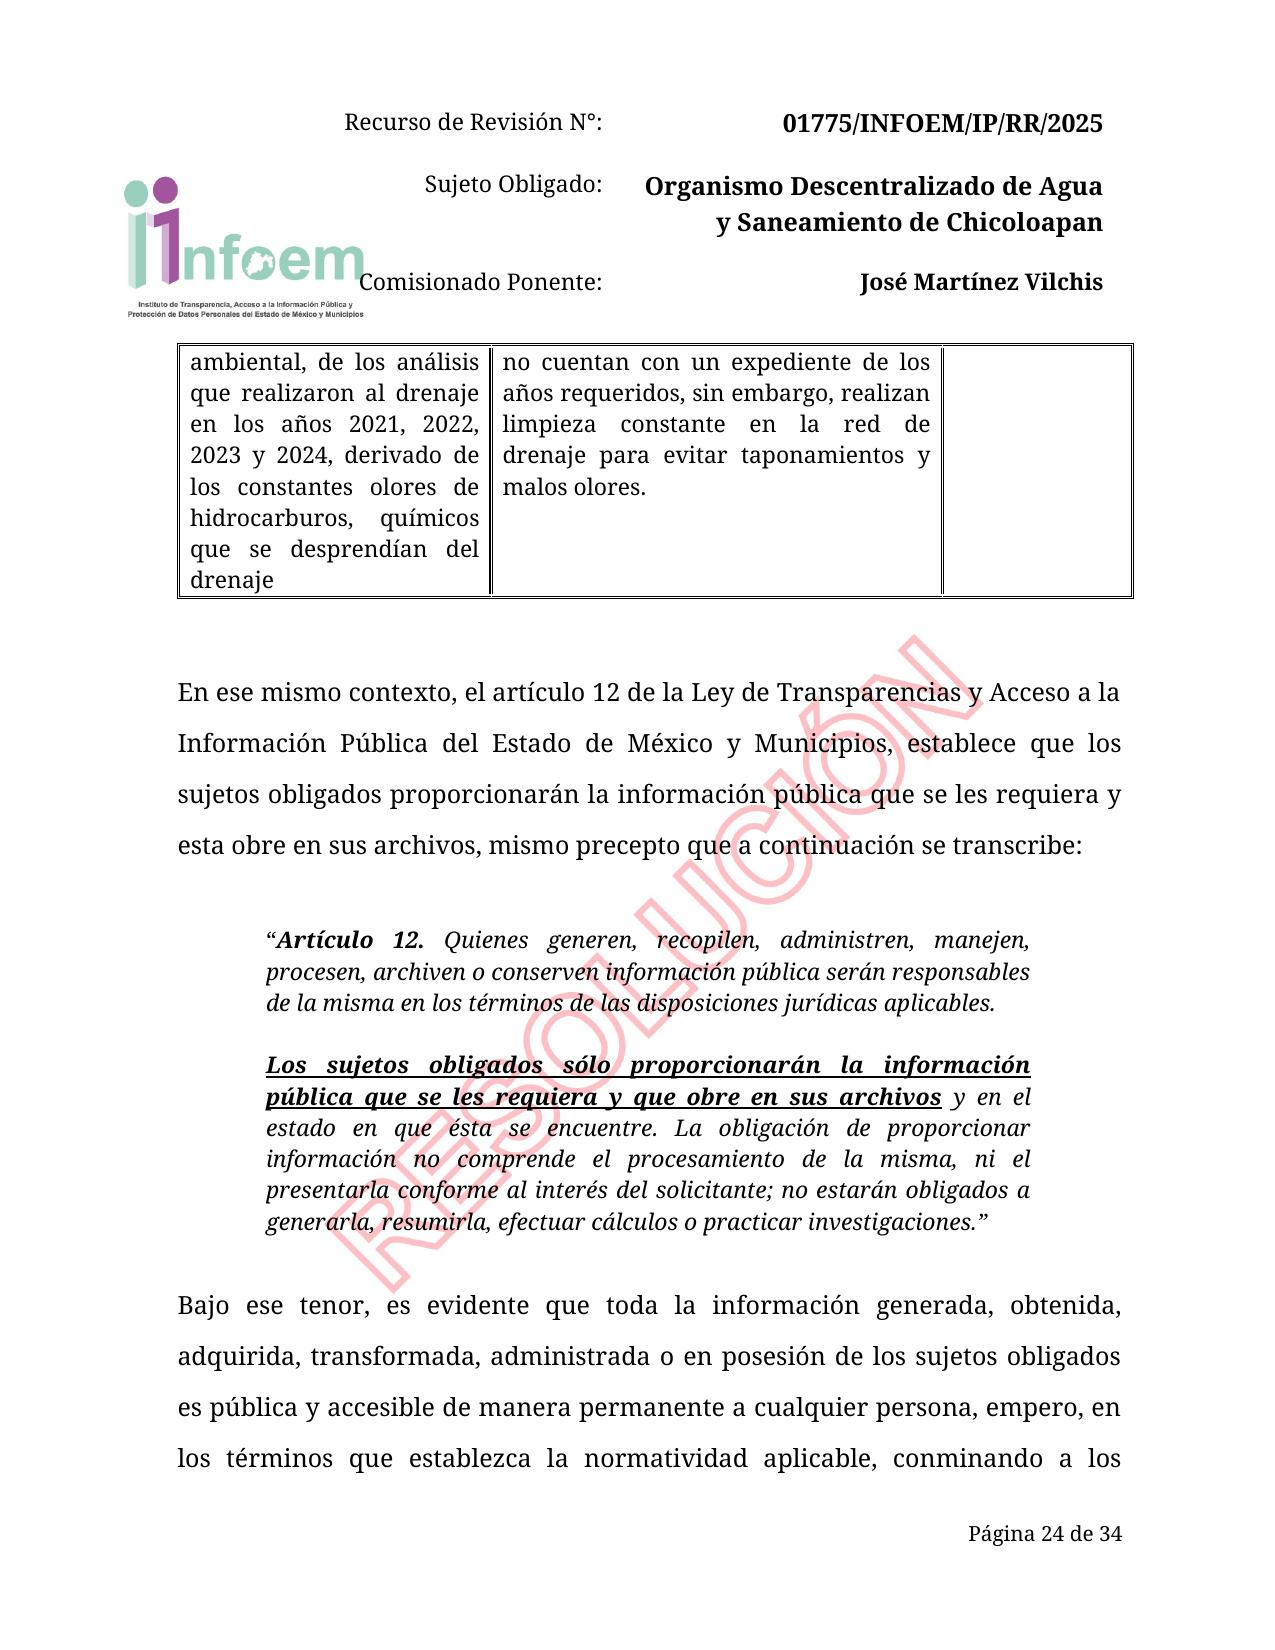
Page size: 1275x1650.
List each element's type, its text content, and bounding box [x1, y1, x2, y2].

picture [5, 116, 1270, 1650]
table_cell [180, 346, 491, 596]
picture [911, 116, 919, 131]
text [177, 1288, 1122, 1475]
text “Artículo 12. Quienes generen, recopilen, administren, manejen, procesen, archiven o conserven información pública serán responsables de la misma en los términos de las disposiciones jurídicas aplicables. [266, 924, 1034, 1018]
table_cell Sí [942, 346, 1131, 596]
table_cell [491, 346, 942, 596]
picture [1066, 116, 1070, 131]
picture [877, 116, 884, 126]
picture [1017, 116, 1025, 131]
picture [576, 116, 582, 125]
text Los sujetos obligados sólo proporcionarán la información pública que se les requiera y que obre en sus archivos y en el estado en que ésta se encuentre. La obligación de proporcionar información no comprende el procesamiento de la misma, ni el presentarla conforme al interés del solicitante; no estarán obligados a generarla, resumirla, efectuar cálculos o practicar investigaciones.” [266, 1049, 1034, 1237]
picture [950, 116, 956, 125]
text En ese mismo contexto, el artículo 12 de la Ley de Transparencias y Acceso a la Información Pública del Estado de México y Municipios, establece que los sujetos obligados proporcionarán la información pública que se les requiera y esta obre en sus archivos, mismo precepto que a continuación se transcribe: [177, 675, 1122, 862]
picture [787, 116, 791, 131]
